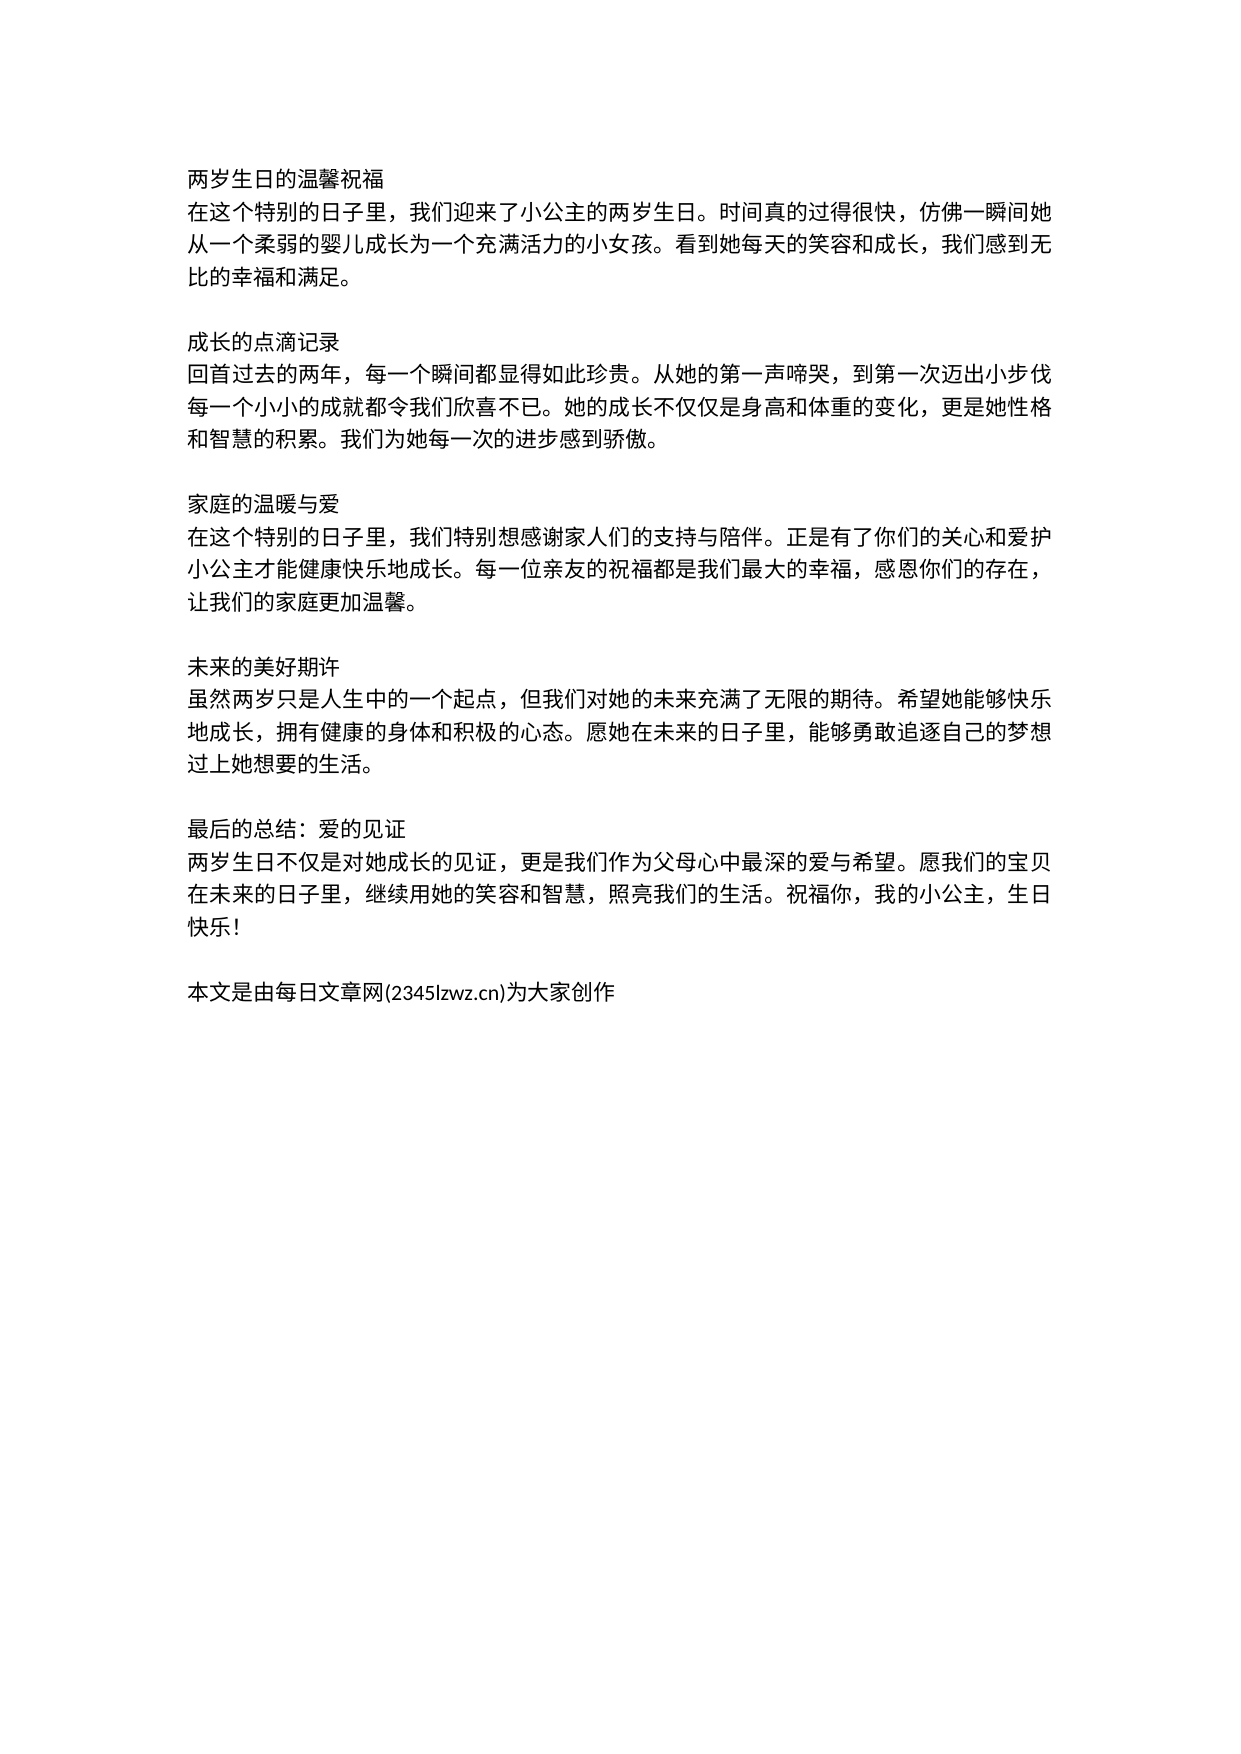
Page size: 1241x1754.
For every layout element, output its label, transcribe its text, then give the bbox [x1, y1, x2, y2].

text 成长的点滴记录 [187, 324, 1053, 357]
text 本文是由每日文章网(2345lzwz.cn)为大家创作 [187, 974, 1053, 1007]
text 两岁生日的温馨祝福 [187, 162, 1053, 194]
text 在这个特别的日子里，我们迎来了小公主的两岁生日。时间真的过得很快，仿佛一瞬间她从一个柔弱的婴儿成长为一个充满活力的小女孩。看到她每天的笑容和成长，我们感到无比的幸福和满足。 [187, 194, 1053, 292]
text 两岁生日不仅是对她成长的见证，更是我们作为父母心中最深的爱与希望。愿我们的宝贝在未来的日子里，继续用她的笑容和智慧，照亮我们的生活。祝福你，我的小公主，生日快乐！ [187, 844, 1053, 942]
text 虽然两岁只是人生中的一个起点，但我们对她的未来充满了无限的期待。希望她能够快乐地成长，拥有健康的身体和积极的心态。愿她在未来的日子里，能够勇敢追逐自己的梦想，过上她想要的生活。 [187, 682, 1053, 779]
text 家庭的温暖与爱 [187, 487, 1053, 519]
text 最后的总结：爱的见证 [187, 812, 1053, 844]
text 在这个特别的日子里，我们特别想感谢家人们的支持与陪伴。正是有了你们的关心和爱护，小公主才能健康快乐地成长。每一位亲友的祝福都是我们最大的幸福，感恩你们的存在，让我们的家庭更加温馨。 [187, 519, 1053, 617]
text 未来的美好期许 [187, 649, 1053, 682]
text 回首过去的两年，每一个瞬间都显得如此珍贵。从她的第一声啼哭，到第一次迈出小步伐，每一个小小的成就都令我们欣喜不已。她的成长不仅仅是身高和体重的变化，更是她性格和智慧的积累。我们为她每一次的进步感到骄傲。 [187, 357, 1053, 454]
